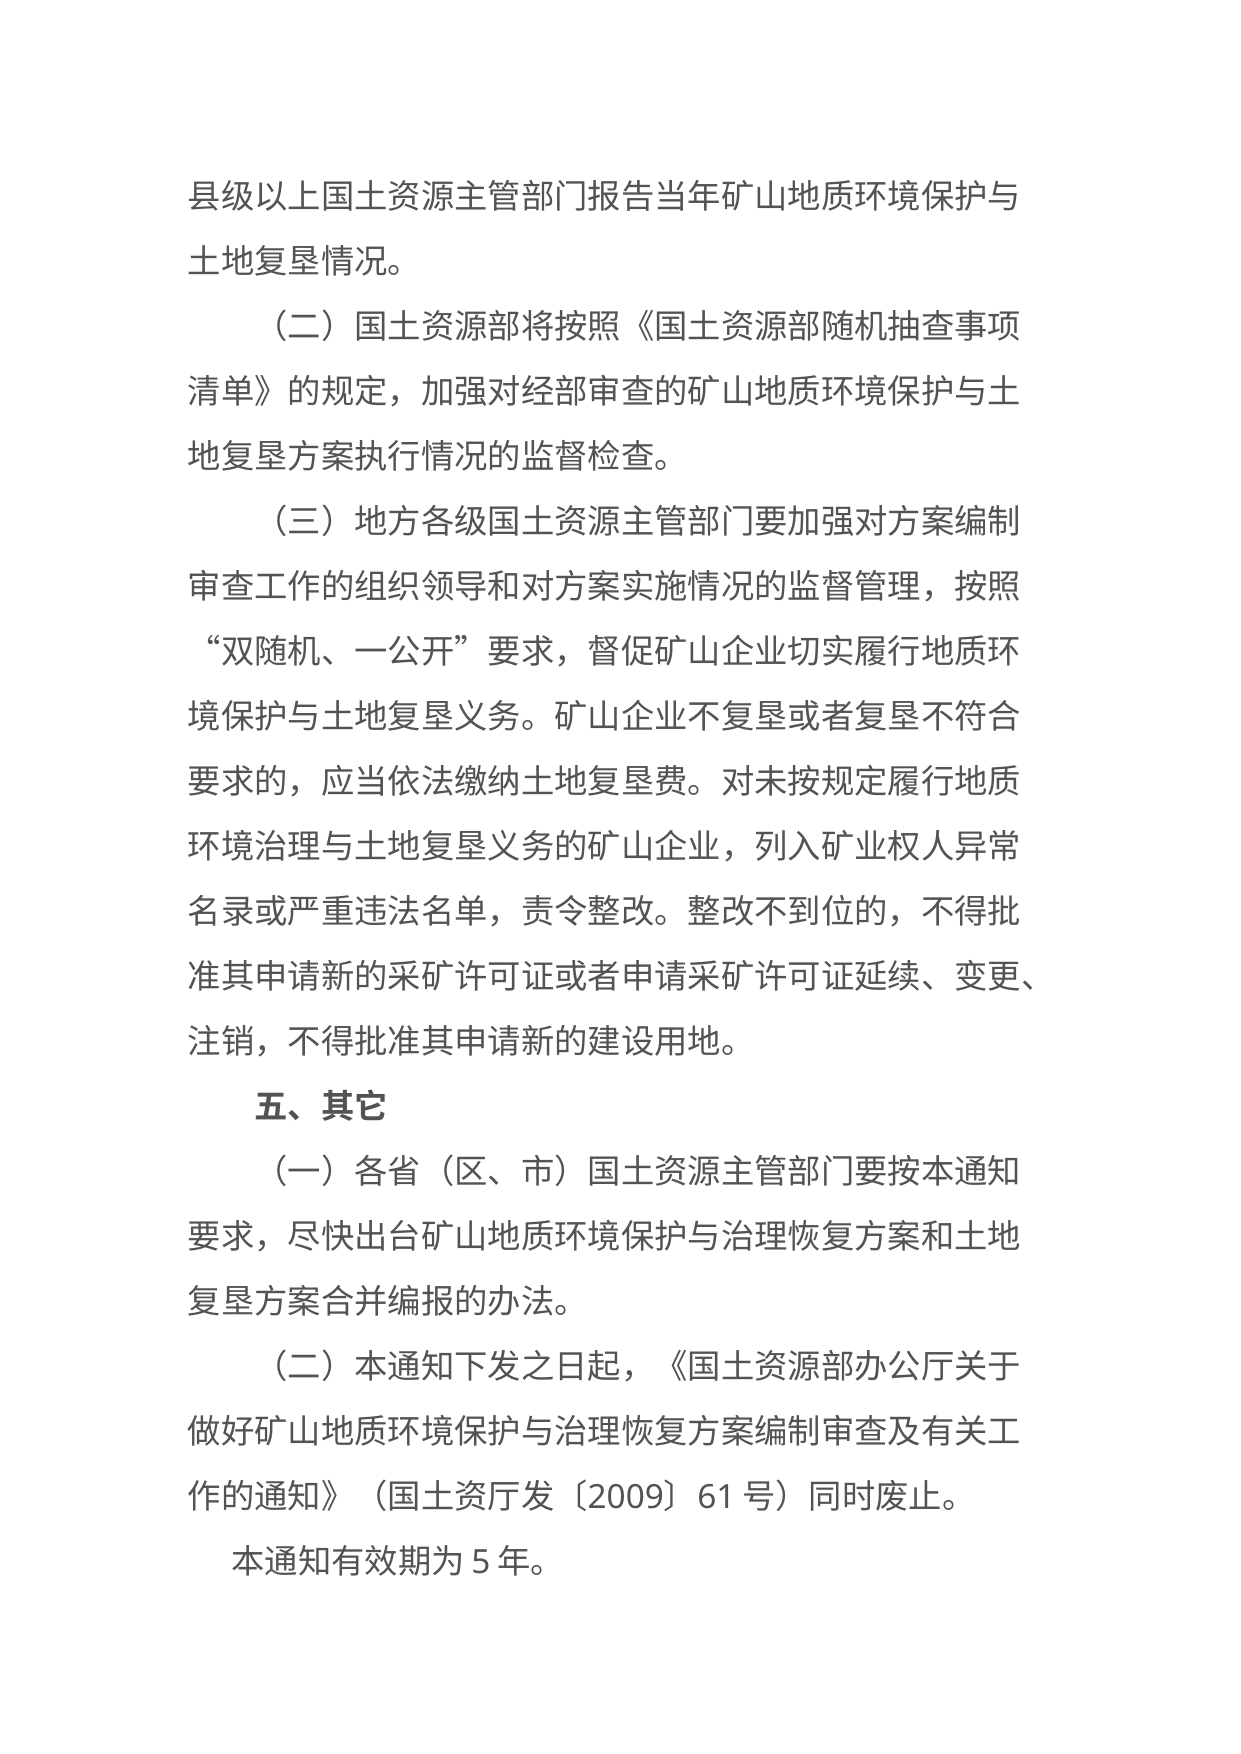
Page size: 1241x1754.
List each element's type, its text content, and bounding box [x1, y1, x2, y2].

text 本通知有效期为5年。 [187, 1527, 1053, 1592]
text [187, 162, 1053, 292]
text 五、其它 [187, 1072, 1053, 1137]
text （二）本通知下发之日起，《国土资源部办公厅关于做好矿山地质环境保护与治理恢复方案编制审查及有关工作的通知》（国土资厅发〔2009〕61号）同时废止。 [187, 1332, 1053, 1527]
text （一）各省（区、市）国土资源主管部门要按本通知要求，尽快出台矿山地质环境保护与治理恢复方案和土地复垦方案合并编报的办法。 [187, 1137, 1053, 1332]
text （三）地方各级国土资源主管部门要加强对方案编制审查工作的组织领导和对方案实施情况的监督管理，按照“双随机、一公开”要求，督促矿山企业切实履行地质环境保护与土地复垦义务。矿山企业不复垦或者复垦不符合要求的，应当依法缴纳土地复垦费。对未按规定履行地质环境治理与土地复垦义务的矿山企业，列入矿业权人异常名录或严重违法名单，责令整改。整改不到位的，不得批准其申请新的采矿许可证或者申请采矿许可证延续、变更、注销，不得批准其申请新的建设用地。 [187, 487, 1053, 1072]
text （二）国土资源部将按照《国土资源部随机抽查事项清单》的规定，加强对经部审查的矿山地质环境保护与土地复垦方案执行情况的监督检查。 [187, 292, 1053, 487]
